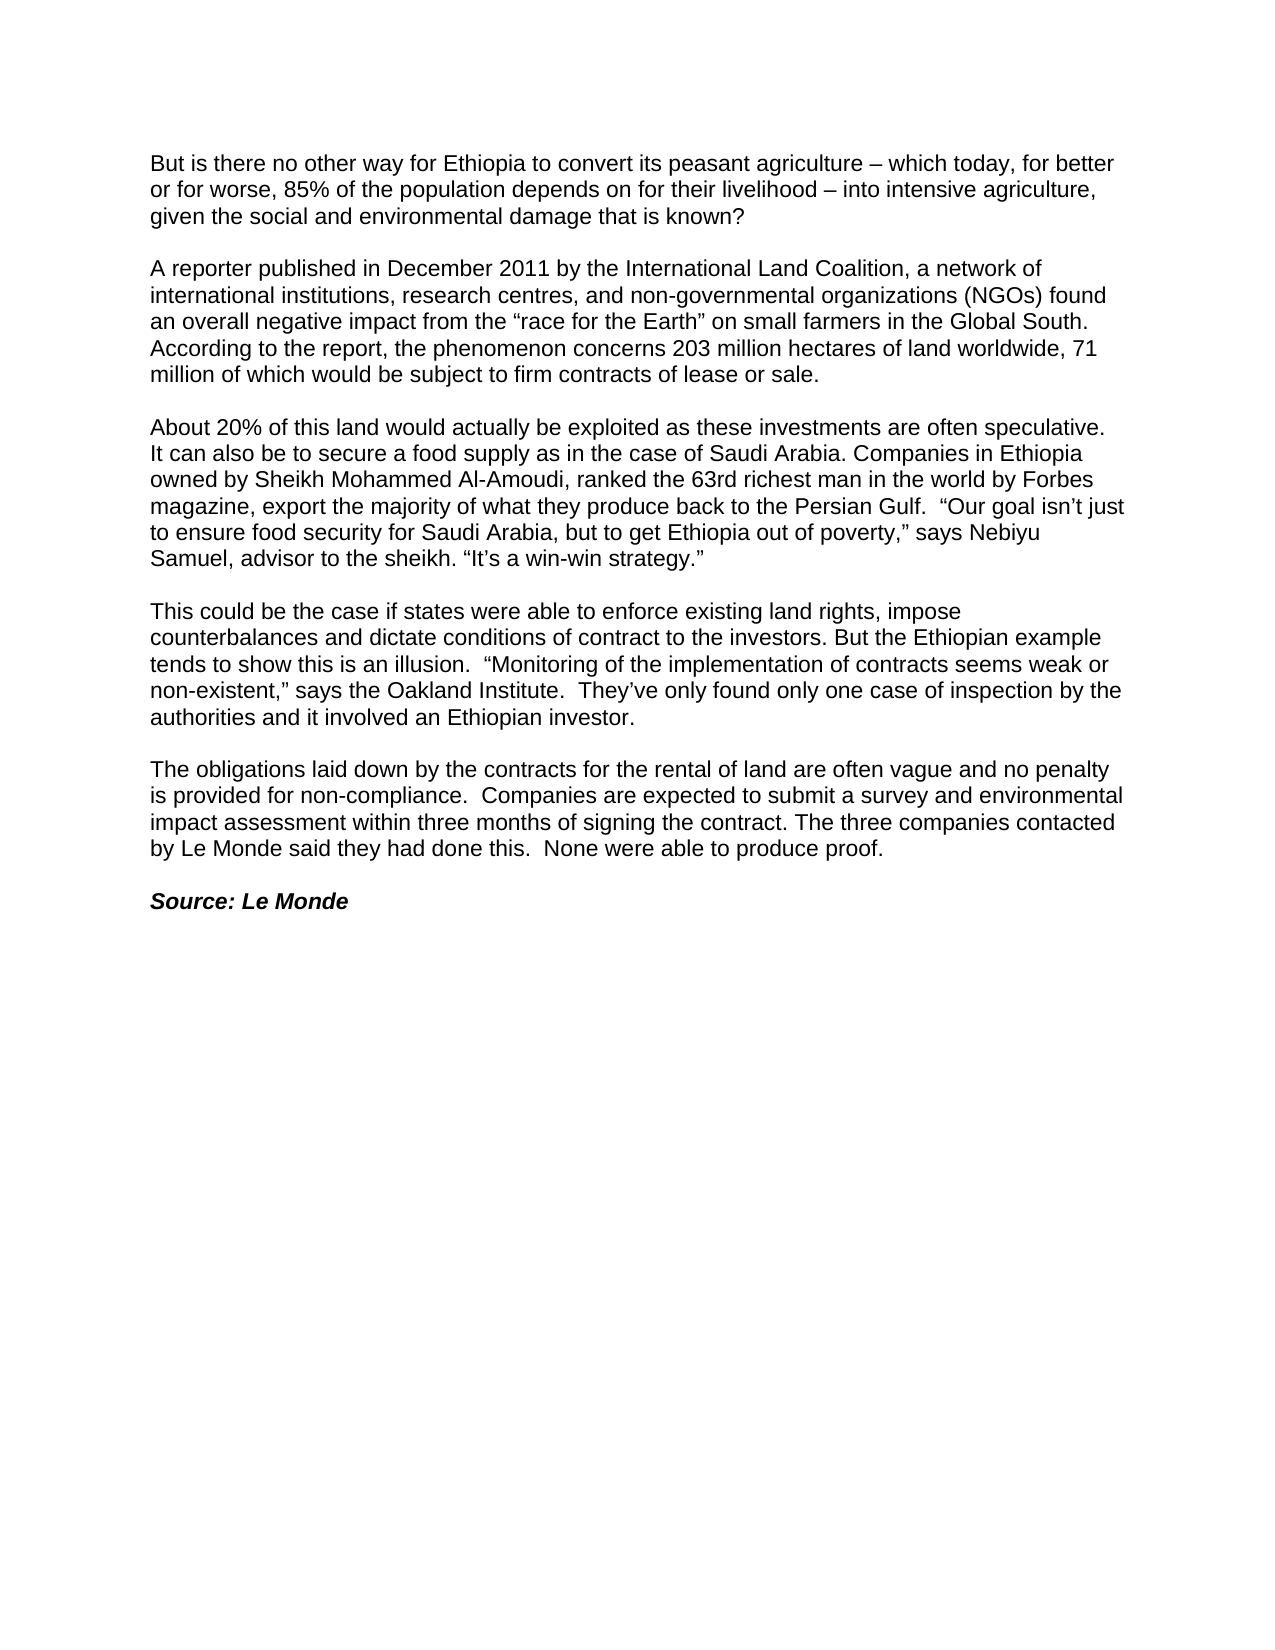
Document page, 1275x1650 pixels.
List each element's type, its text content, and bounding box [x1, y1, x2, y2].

text Source: Le Monde [150, 888, 1125, 914]
text This could be the case if states were able to enforce existing land rights, impose counterbalances and dictate conditions of contract to the investors. But the Ethiopian example tends to show this is an illusion. “Monitoring of the implementation of contracts seems weak or non-existent,” says the Oakland Institute. They’ve only found only one case of inspection by the authorities and it involved an Ethiopian investor. [150, 598, 1125, 730]
text A reporter published in December 2011 by the International Land Coalition, a network of international institutions, research centres, and non-governmental organizations (NGOs) found an overall negative impact from the “race for the Earth” on small farmers in the Global South. According to the report, the phenomenon concerns 203 million hectares of land worldwide, 71 million of which would be subject to firm contracts of lease or sale. [150, 255, 1125, 387]
text But is there no other way for Ethiopia to convert its peasant agriculture – which today, for better or for worse, 85% of the population depends on for their livelihood – into intensive agriculture, given the social and environmental damage that is known? [150, 150, 1125, 229]
text About 20% of this land would actually be exploited as these investments are often speculative. It can also be to secure a food supply as in the case of Saudi Arabia. Companies in Ethiopia owned by Sheikh Mohammed Al-Amoudi, ranked the 63rd richest man in the world by Forbes magazine, export the majority of what they produce back to the Persian Gulf. “Our goal isn’t just to ensure food security for Saudi Arabia, but to get Ethiopia out of poverty,” says Nebiyu Samuel, advisor to the sheikh. “It’s a win-win strategy.” [150, 413, 1125, 572]
text The obligations laid down by the contracts for the rental of land are often vague and no penalty is provided for non-compliance. Companies are expected to submit a survey and environmental impact assessment within three months of signing the contract. The three companies contacted by Le Monde said they had done this. None were able to produce proof. [150, 756, 1125, 862]
